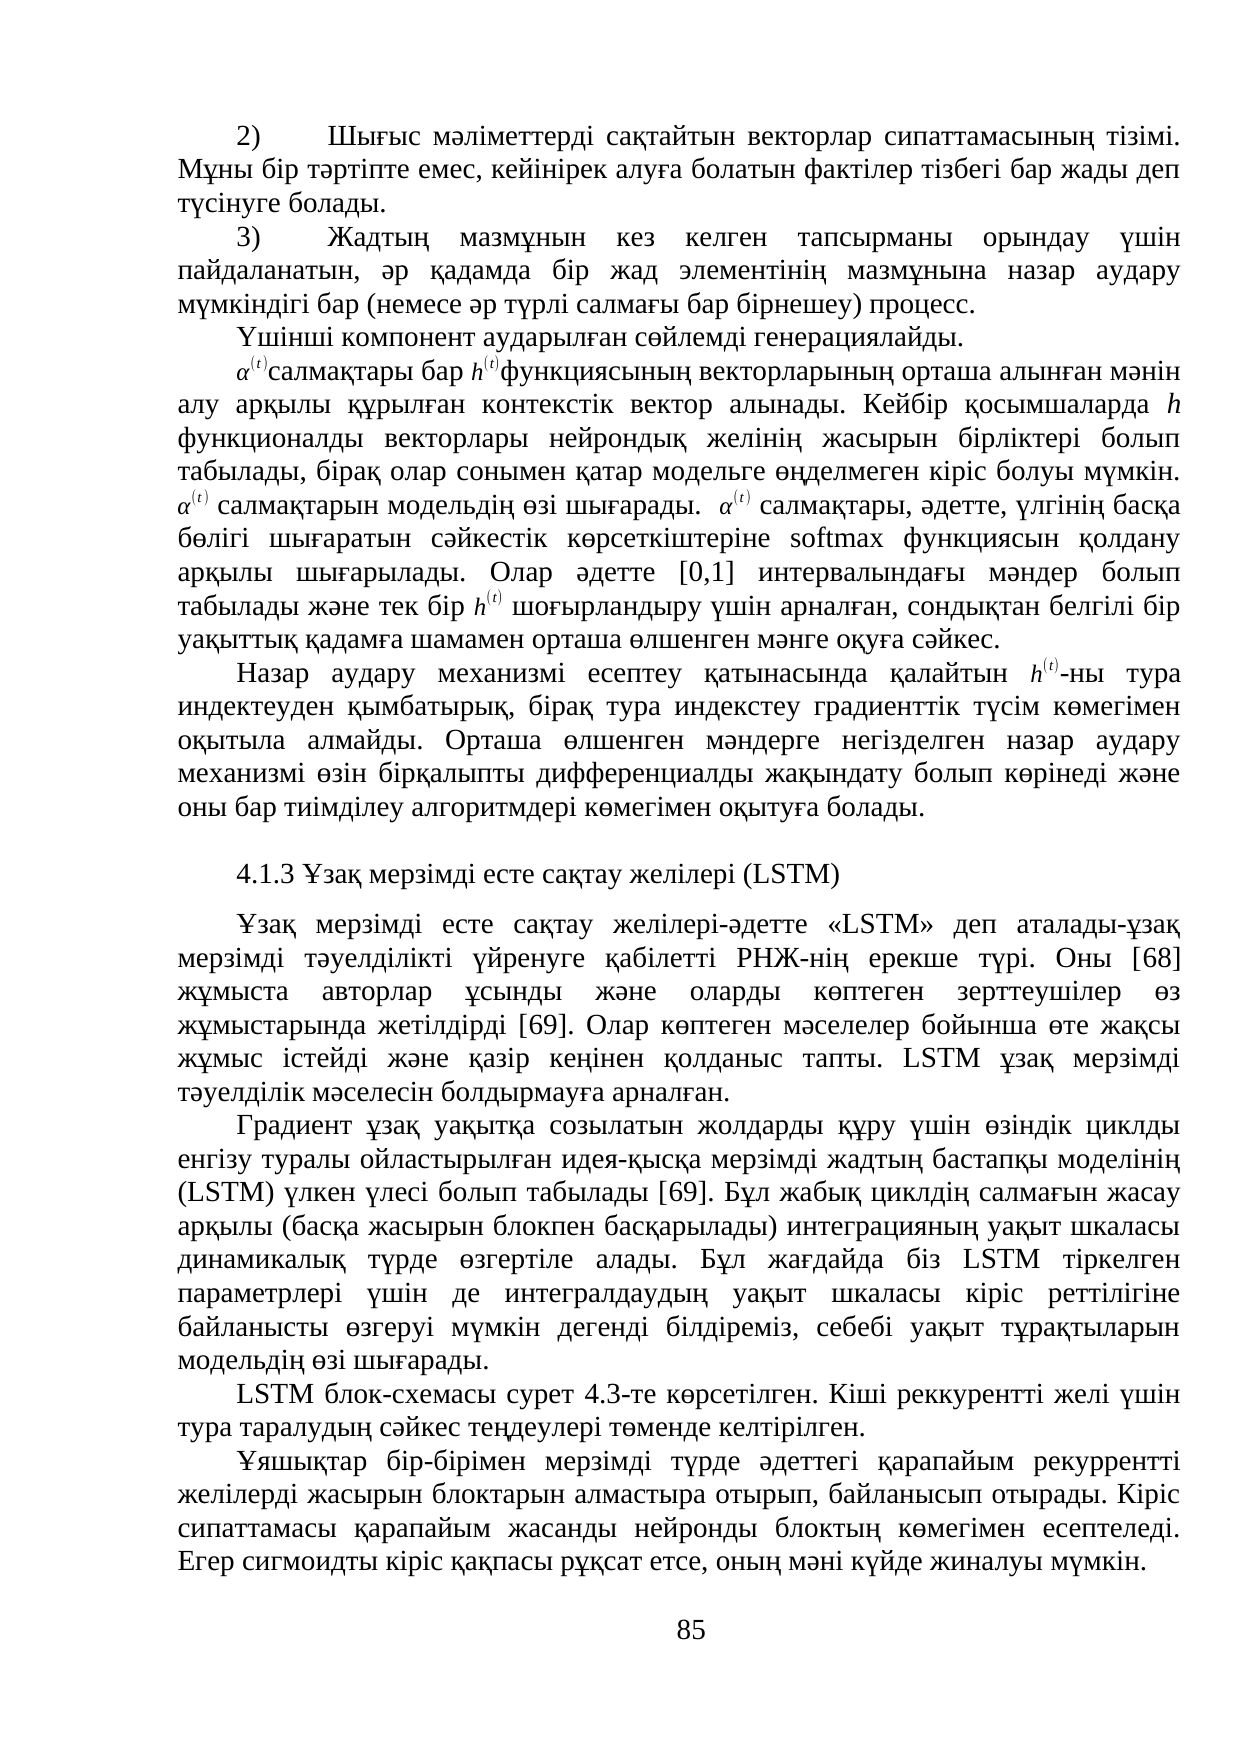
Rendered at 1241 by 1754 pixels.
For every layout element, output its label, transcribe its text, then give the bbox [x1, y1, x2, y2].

text Назар аудару механизмі есептеу қатынасында қалайтын -ны тура индектеуден қымбатырық, бірақ тура индекстеу градиенттік түсім көмегімен оқытыла алмайды. Орташа өлшенген мәндерге негізделген назар аудару механизмі өзін бірқалыпты дифференциалды жақындату болып көрінеді және оны бар тиімділеу алгоритмдері көмегімен оқытуға болады. [177, 655, 1181, 822]
text Ұяшықтар бір-бірімен мерзімді түрде әдеттегі қарапайым рекуррентті желілерді жасырын блоктарын алмастыра отырып, байланысып отырады. Кіріс сипаттамасы қарапайым жасанды нейронды блоктың көмегімен есептеледі. Егер сигмоидты кіріс қақпасы рұқсат етсе, оның мәні күйде жиналуы мүмкін. [177, 1443, 1181, 1577]
subtitle 4.1.3 Ұзақ мерзімді есте сақтау желілері (LSTM) [177, 856, 1181, 889]
text салмақтары бар функциясының векторларының орташа алынған мәнін алу арқылы құрылған контекстік вектор алынады. Кейбір қосымшаларда h функционалды векторлары нейрондық желінің жасырын бірліктері болып табылады, бірақ олар сонымен қатар модельге өңделмеген кіріс болуы мүмкін. салмақтарын модельдің өзі шығарады. салмақтары, әдетте, үлгінің басқа бөлігі шығаратын сәйкестік көрсеткіштеріне softmax функциясын қолдану арқылы шығарылады. Олар әдетте [0,1] интервалындағы мәндер болып табылады және тек бір шоғырландыру үшін арналған, сондықтан белгілі бір уақыттық қадамға шамамен орташа өлшенген мәнге оқуға сәйкес. [177, 353, 1181, 655]
text Градиент ұзақ уақытқа созылатын жолдарды құру үшін өзіндік циклды енгізу туралы ойластырылған идея-қысқа мерзімді жадтың бастапқы моделінің (LSTM) үлкен үлесі болып табылады [69]. Бұл жабық циклдің салмағын жасау арқылы (басқа жасырын блокпен басқарылады) интеграцияның уақыт шкаласы динамикалық түрде өзгертіле алады. Бұл жағдайда біз LSTM тіркелген параметрлері үшін де интегралдаудың уақыт шкаласы кіріс реттілігіне байланысты өзгеруі мүмкін дегенді білдіреміз, себебі уақыт тұрақтыларын модельдің өзі шығарады. [177, 1107, 1181, 1376]
text Үшінші компонент аударылған сөйлемді генерациялайды. [177, 319, 1181, 353]
text LSTM блок-схемасы сурет 4.3-те көрсетілген. Кіші реккурентті желі үшін тура таралудың сәйкес теңдеулері төменде келтірілген. [177, 1376, 1181, 1443]
list Шығыс мәліметтерді сақтайтын векторлар сипаттамасының тізімі. Мұны бір тәртіпте емес, кейінірек алуға болатын фактілер тізбегі бар жады деп түсінуге болады. [177, 118, 1181, 219]
text Ұзақ мерзімді есте сақтау желілері-әдетте «LSTM» деп аталады-ұзақ мерзімді тәуелділікті үйренуге қабілетті РНЖ-нің ерекше түрі. Оны [68] жұмыста авторлар ұсынды және оларды көптеген зерттеушілер өз жұмыстарында жетілдірді [69]. Олар көптеген мәселелер бойынша өте жақсы жұмыс істейді және қазір кеңінен қолданыс тапты. LSTM ұзақ мерзімді тәуелділік мәселесін болдырмауға арналған. [177, 906, 1181, 1107]
list Жадтың мазмұнын кез келген тапсырманы орындау үшін пайдаланатын, әр қадамда бір жад элементінің мазмұнына назар аудару мүмкіндігі бар (немесе әр түрлі салмағы бар бірнешеу) процесс. [177, 219, 1181, 319]
